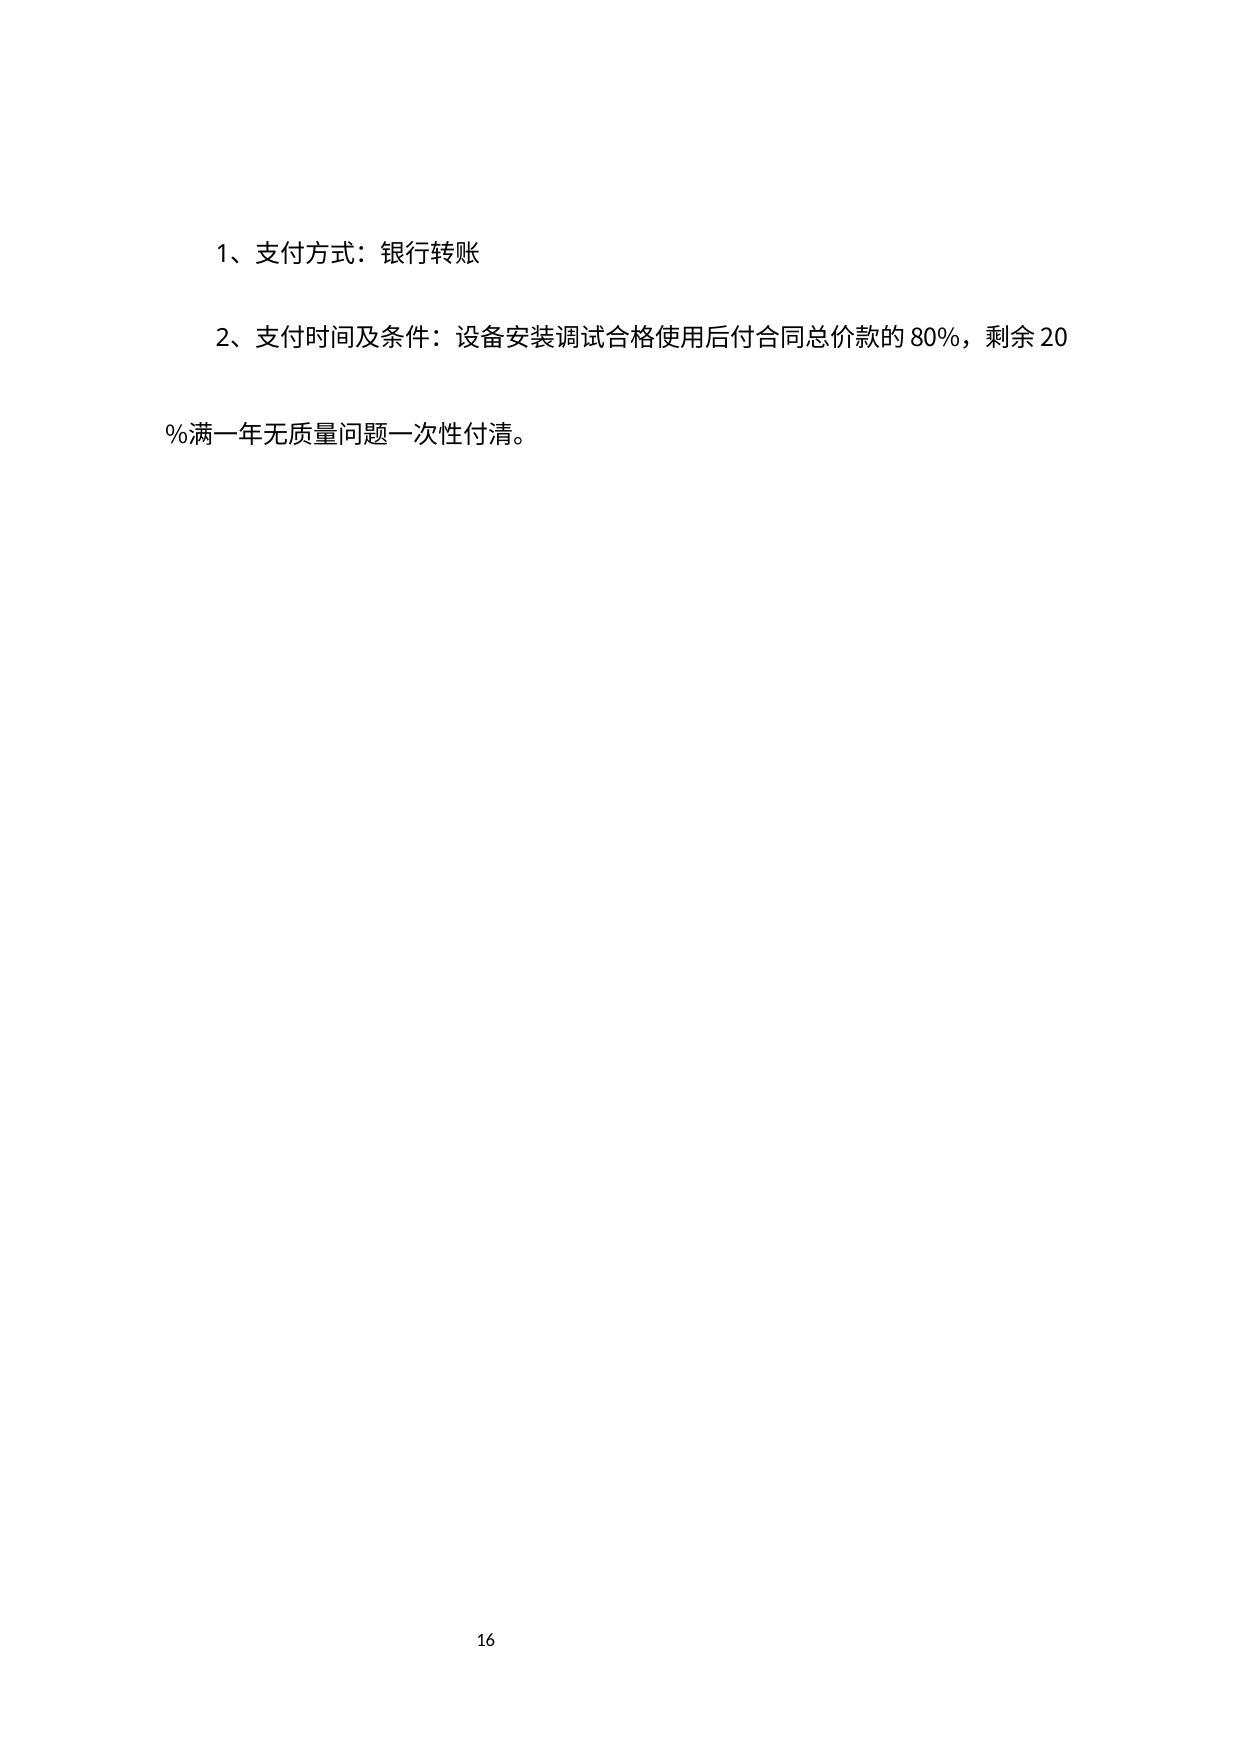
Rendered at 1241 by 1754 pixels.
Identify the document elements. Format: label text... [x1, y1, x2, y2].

text 2、支付时间及条件：设备安装调试合格使用后付合同总价款的80%，剩余20%满一年无质量问题一次性付清。 [165, 303, 1087, 465]
text 1、支付方式：银行转账 [165, 219, 1087, 284]
